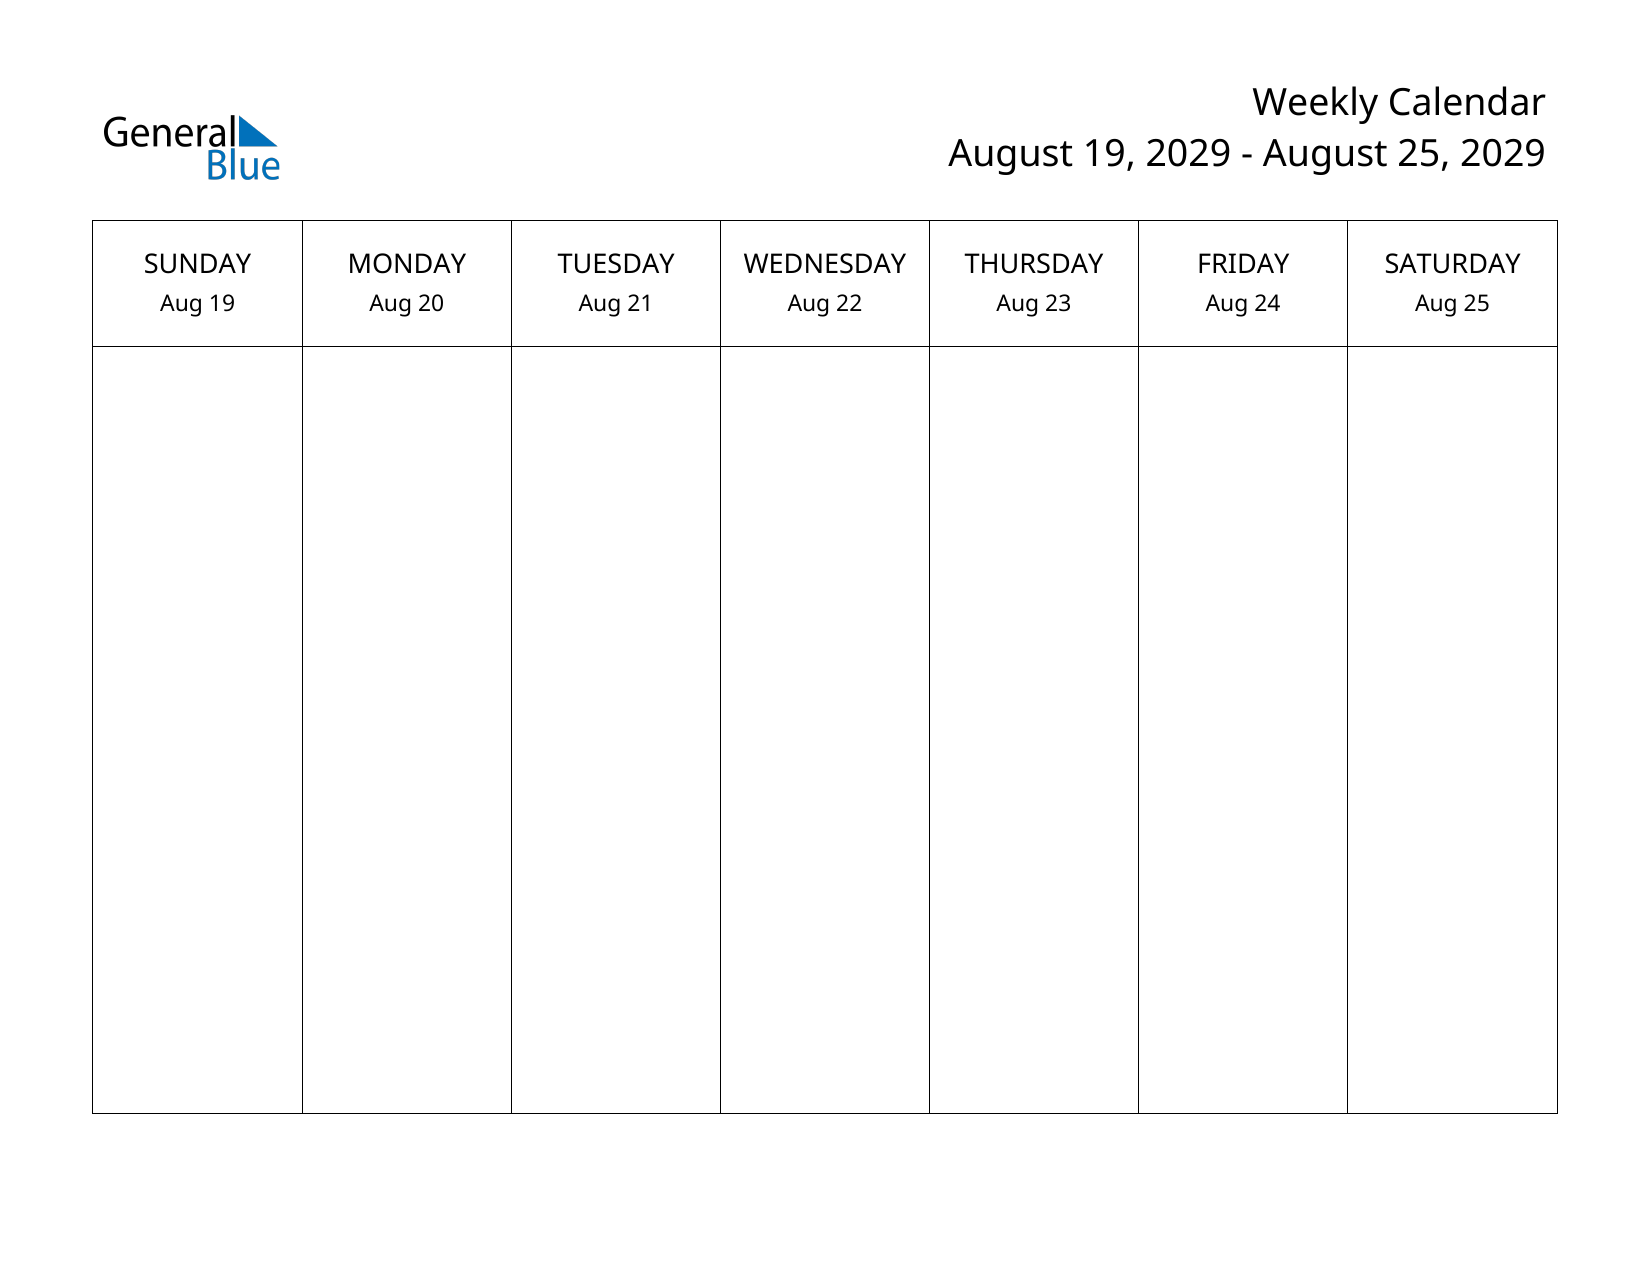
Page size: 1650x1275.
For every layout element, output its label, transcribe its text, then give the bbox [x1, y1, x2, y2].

table_cell SATURDAY Aug 25 [1348, 221, 1557, 346]
table_cell [303, 347, 511, 1113]
table_cell THURSDAY Aug 23 [930, 221, 1138, 346]
table_cell FRIDAY Aug 24 [1139, 221, 1347, 346]
picture [104, 115, 280, 180]
table_cell SUNDAY Aug 19 [93, 221, 302, 346]
table_cell WEDNESDAY Aug 22 [721, 221, 929, 346]
table_header Weekly Calendar August 19, 2029 - August 25, 2029 [302, 75, 1557, 220]
table_cell [512, 347, 720, 1113]
table_header [93, 75, 302, 220]
table_cell [1348, 347, 1557, 1113]
table_cell [1139, 347, 1347, 1113]
table_cell [930, 347, 1138, 1113]
table_cell [721, 347, 929, 1113]
table_cell MONDAY Aug 20 [303, 221, 511, 346]
table_cell [93, 347, 302, 1113]
table_cell TUESDAY Aug 21 [512, 221, 720, 346]
